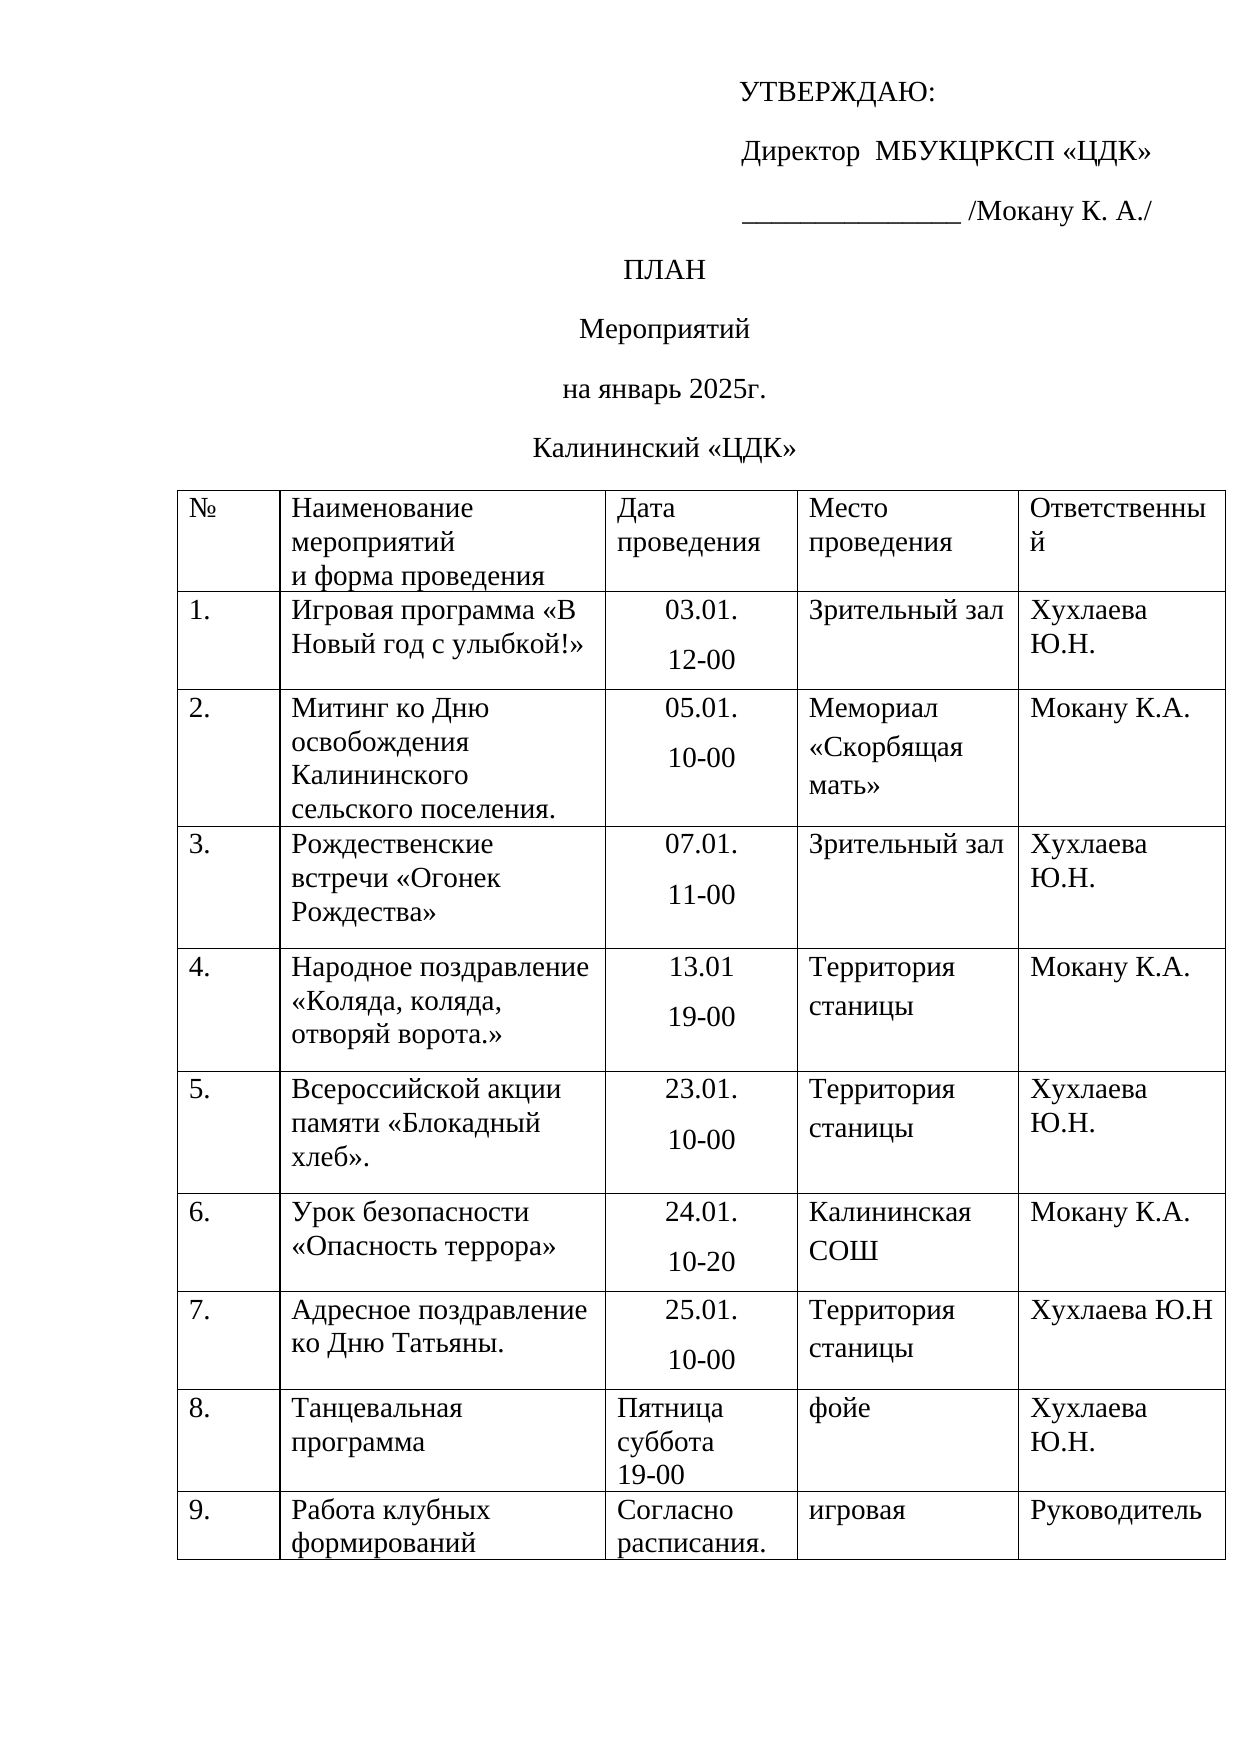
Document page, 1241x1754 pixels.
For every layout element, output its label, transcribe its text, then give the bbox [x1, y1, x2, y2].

table_cell Работа клубных формирований [281, 1492, 605, 1559]
table_cell Хухлаева Ю.Н. [1019, 1072, 1225, 1193]
table_cell 8. [178, 1390, 279, 1491]
table_cell Митинг ко Дню освобождения Калининского сельского поселения. [281, 690, 605, 826]
table_cell 3. [178, 827, 279, 948]
table_cell 2. [178, 690, 279, 826]
table_cell Мокану К.А. [1019, 949, 1225, 1071]
text УТВЕРЖДАЮ: [177, 74, 1152, 107]
table_cell 03.01. 12-00 [606, 592, 797, 689]
table_cell Зрительный зал [798, 592, 1018, 689]
text на январь 2025г. [177, 371, 1152, 404]
table_cell Хухлаева Ю.Н [1019, 1292, 1225, 1389]
table_cell Танцевальная программа [281, 1390, 605, 1491]
table_cell 05.01. 10-00 [606, 690, 797, 826]
table_cell Согласно расписания. [606, 1492, 797, 1559]
table_header Дата проведения [606, 491, 797, 591]
table_cell 6. [178, 1194, 279, 1291]
table_cell Калининская СОШ [798, 1194, 1018, 1291]
table_cell Зрительный зал [798, 827, 1018, 948]
table_cell Хухлаева Ю.Н. [1019, 592, 1225, 689]
table_cell Хухлаева Ю.Н. [1019, 827, 1225, 948]
table_header Наименование мероприятий и форма проведения [281, 491, 605, 591]
table_cell Территория станицы [798, 949, 1018, 1071]
table_cell Народное поздравление «Коляда, коляда, отворяй ворота.» [281, 949, 605, 1071]
table_cell Адресное поздравление ко Дню Татьяны. [281, 1292, 605, 1389]
table_cell Мокану К.А. [1019, 1194, 1225, 1291]
text ПЛАН [177, 252, 1152, 286]
table_cell Всероссийской акции памяти «Блокадный хлеб». [281, 1072, 605, 1193]
table_cell 7. [178, 1292, 279, 1389]
table_cell Территория станицы [798, 1292, 1018, 1389]
table_header Место проведения [798, 491, 1018, 591]
table_cell 9. [178, 1492, 279, 1559]
table_cell 07.01. 11-00 [606, 827, 797, 948]
table_cell Игровая программа «В Новый год с улыбкой!» [281, 592, 605, 689]
table_cell Хухлаева Ю.Н. [1019, 1390, 1225, 1491]
table_cell Мемориал «Скорбящая мать» [798, 690, 1018, 826]
table_cell 5. [178, 1072, 279, 1193]
table_cell Территория станицы [798, 1072, 1018, 1193]
table_cell Руководитель [1019, 1492, 1225, 1559]
text Директор МБУКЦРКСП «ЦДК» [177, 133, 1152, 167]
table_cell 13.01 19-00 [606, 949, 797, 1071]
table_cell Мокану К.А. [1019, 690, 1225, 826]
table_cell 4. [178, 949, 279, 1071]
table_cell Пятница суббота 19-00 [606, 1390, 797, 1491]
table_cell 23.01. 10-00 [606, 1072, 797, 1193]
table_cell фойе [798, 1390, 1018, 1491]
table_cell Урок безопасности «Опасность террора» [281, 1194, 605, 1291]
table_cell 24.01. 10-20 [606, 1194, 797, 1291]
text Мероприятий [177, 311, 1152, 345]
text Калининский «ЦДК» [177, 430, 1152, 464]
table_header Ответственный [1019, 491, 1225, 591]
text _______________ /Мокану К. А./ [177, 193, 1152, 226]
table_cell игровая [798, 1492, 1018, 1559]
table_cell 25.01. 10-00 [606, 1292, 797, 1389]
table_cell Рождественские встречи «Огонек Рождества» [281, 827, 605, 948]
table_header № [178, 491, 279, 591]
table_cell 1. [178, 592, 279, 689]
